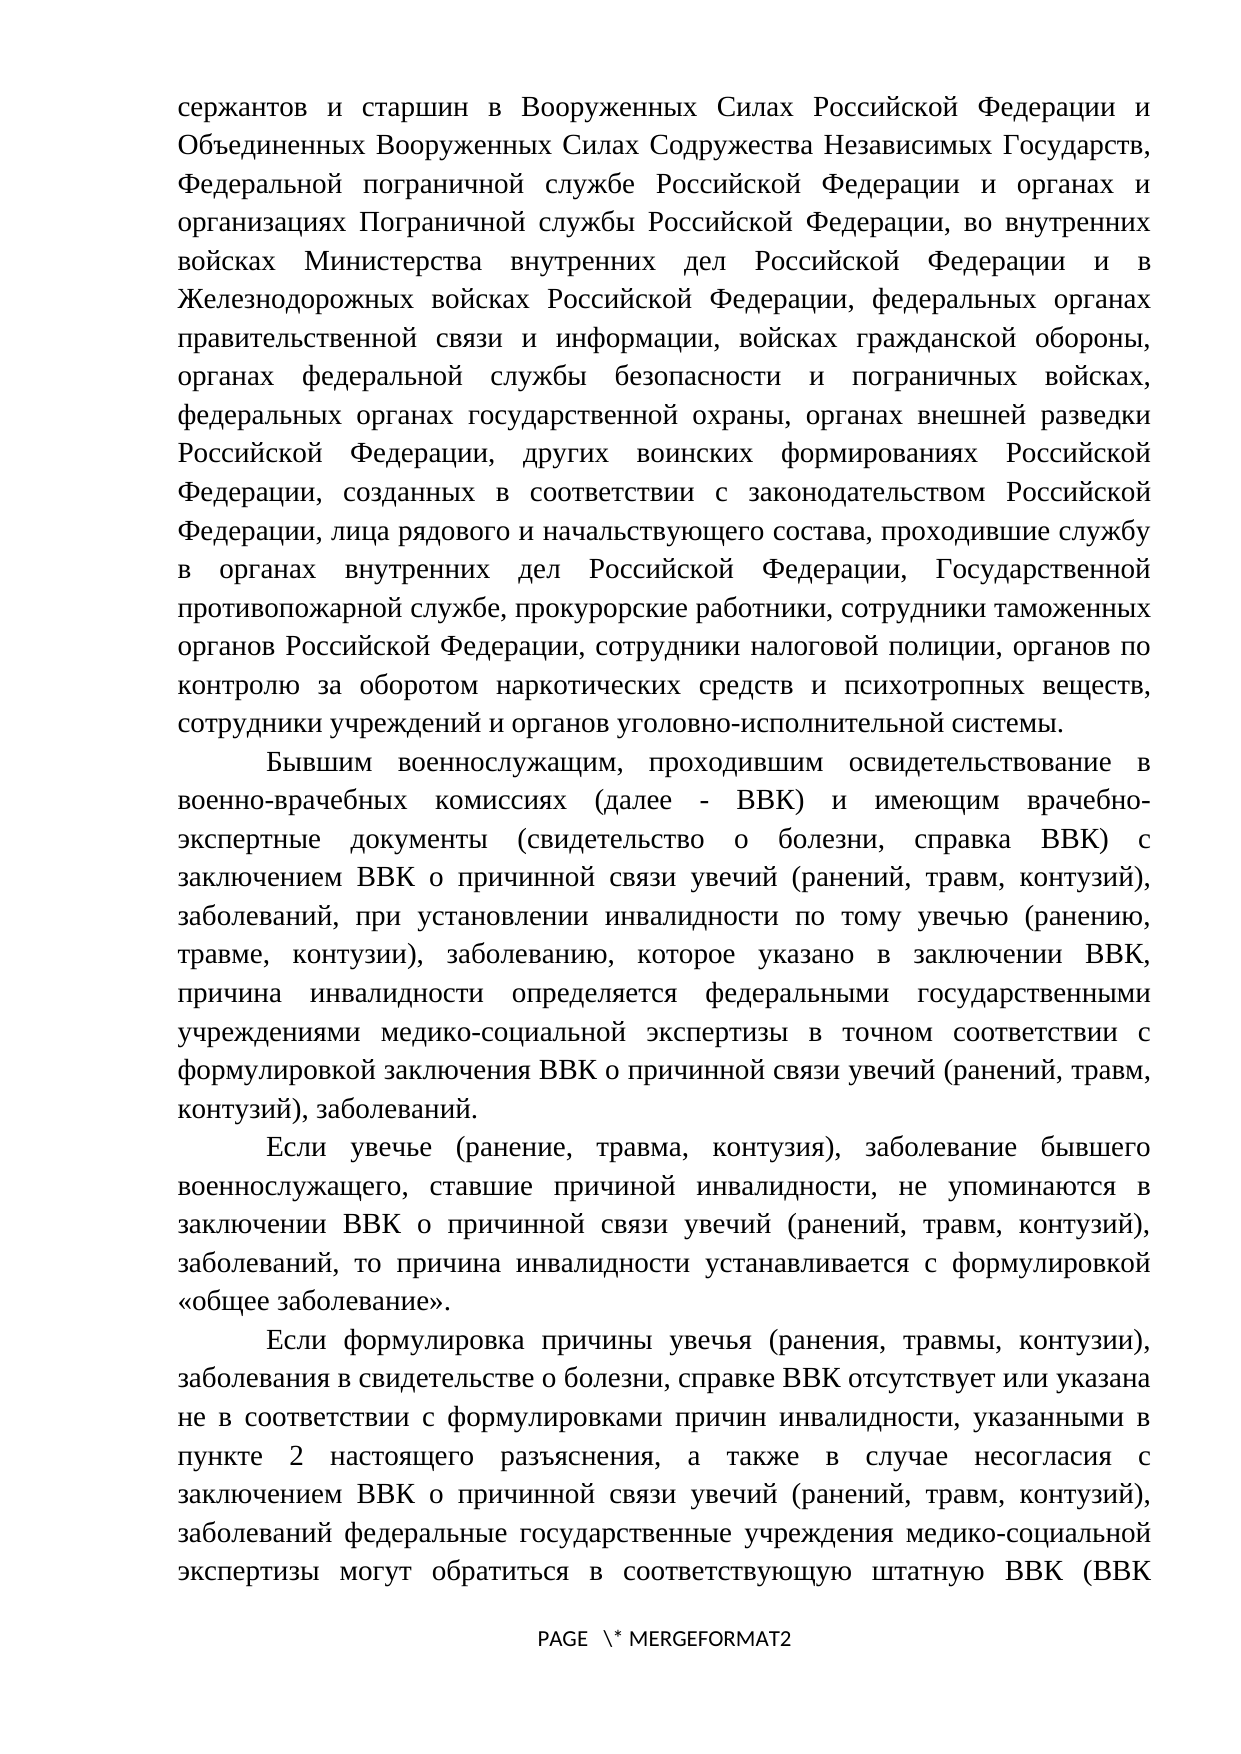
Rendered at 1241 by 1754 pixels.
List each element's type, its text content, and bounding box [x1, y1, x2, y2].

text Если увечье (ранение, травма, контузия), заболевание бывшего военнослужащего, ставшие причиной инвалидности, не упоминаются в заключении ВВК о причинной связи увечий (ранений, травм, контузий), заболеваний, то причина инвалидности устанавливается с формулировкой «общее заболевание». [177, 1129, 1152, 1317]
text Бывшим военнослужащим, проходившим освидетельствование в военно-врачебных комиссиях (далее - ВВК) и имеющим врачебно-экспертные документы (свидетельство о болезни, справка ВВК) с заключением ВВК о причинной связи увечий (ранений, травм, контузий), заболеваний, при установлении инвалидности по тому увечью (ранению, травме, контузии), заболеванию, которое указано в заключении ВВК, причина инвалидности определяется федеральными государственными учреждениями медико-социальной экспертизы в точном соответствии с формулировкой заключения ВВК о причинной связи увечий (ранений, травм, контузий), заболеваний. [177, 744, 1152, 1124]
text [177, 1322, 1152, 1587]
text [177, 89, 1152, 739]
